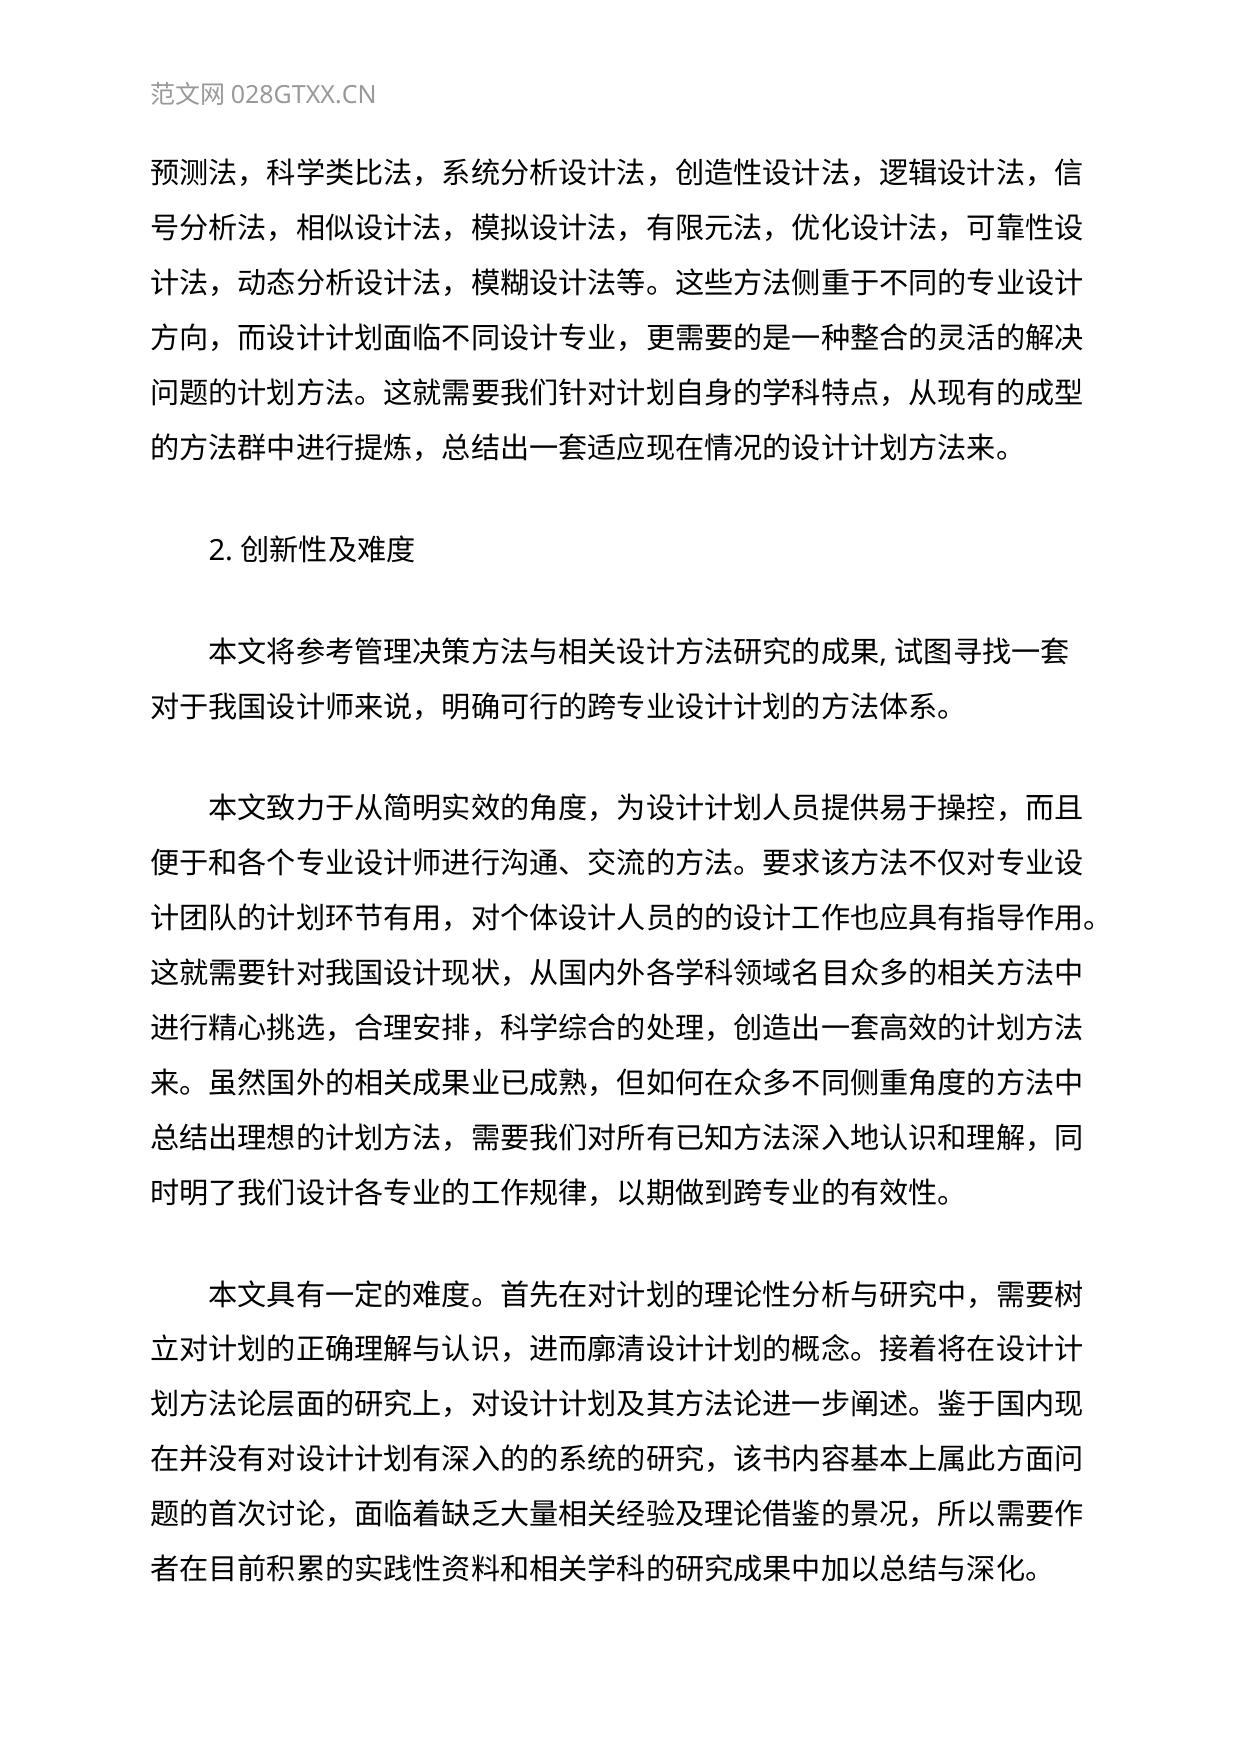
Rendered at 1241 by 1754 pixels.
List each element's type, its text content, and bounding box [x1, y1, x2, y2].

text 本文致力于从简明实效的角度，为设计计划人员提供易于操控，而且便于和各个专业设计师进行沟通、交流的方法。要求该方法不仅对专业设计团队的计划环节有用，对个体设计人员的的设计工作也应具有指导作用。这就需要针对我国设计现状，从国内外各学科领域名目众多的相关方法中进行精心挑选，合理安排，科学综合的处理，创造出一套高效的计划方法来。虽然国外的相关成果业已成熟，但如何在众多不同侧重角度的方法中总结出理想的计划方法，需要我们对所有已知方法深入地认识和理解，同时明了我们设计各专业的工作规律，以期做到跨专业的有效性。 [150, 785, 1090, 1212]
text 2. 创新性及难度 [150, 526, 1090, 569]
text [150, 150, 1090, 467]
text 本文将参考管理决策方法与相关设计方法研究的成果, 试图寻找一套对于我国设计师来说，明确可行的跨专业设计计划的方法体系。 [150, 628, 1090, 726]
text 本文具有一定的难度。首先在对计划的理论性分析与研究中，需要树立对计划的正确理解与认识，进而廓清设计计划的概念。接着将在设计计划方法论层面的研究上，对设计计划及其方法论进一步阐述。鉴于国内现在并没有对设计计划有深入的的系统的研究，该书内容基本上属此方面问题的首次讨论，面临着缺乏大量相关经验及理论借鉴的景况，所以需要作者在目前积累的实践性资料和相关学科的研究成果中加以总结与深化。 [150, 1271, 1090, 1588]
